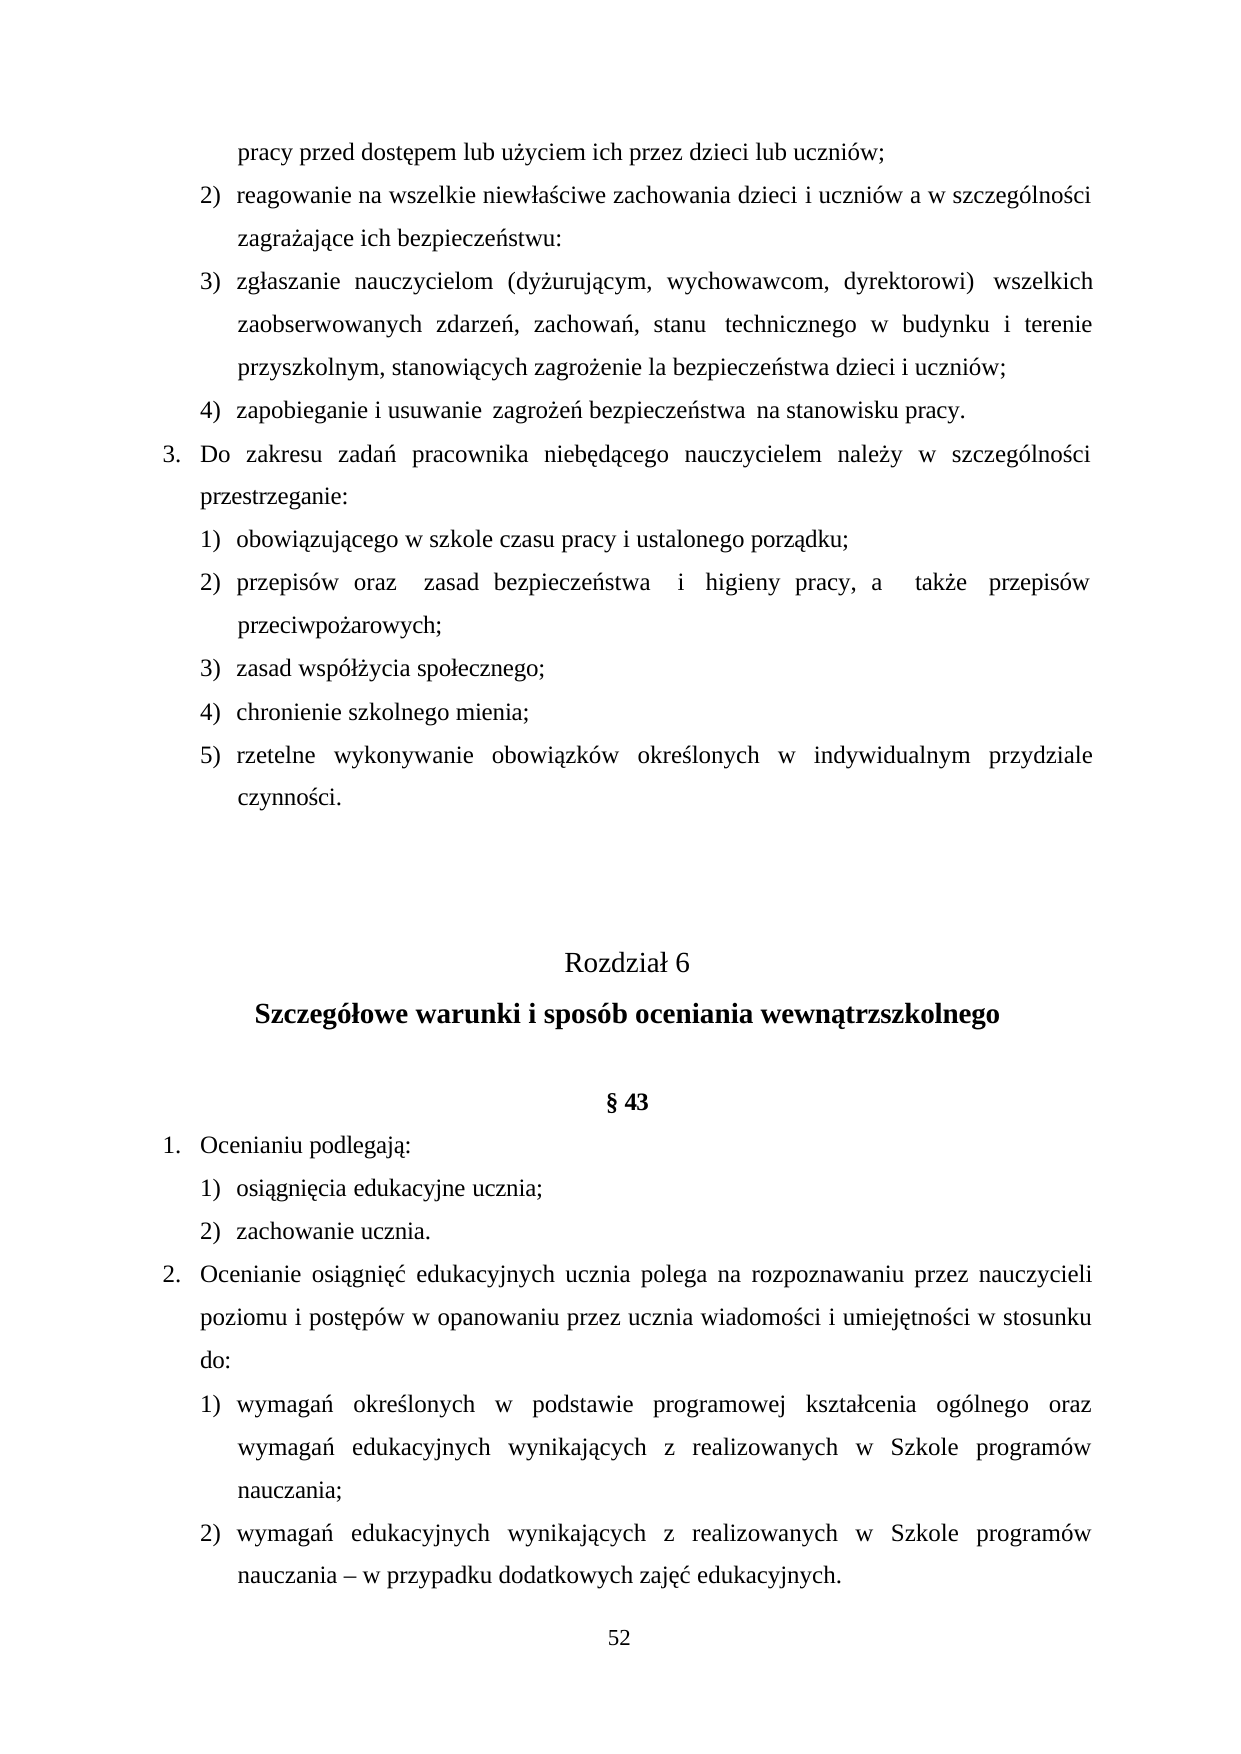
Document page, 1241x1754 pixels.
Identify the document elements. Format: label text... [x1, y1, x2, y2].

list reagowanie na wszelkie niewłaściwe zachowania dzieci i uczniów a w szczególności zagrażające ich bezpieczeństwu: [200, 181, 1092, 252]
subtitle Szczegółowe warunki i sposób oceniania wewnątrzszkolnego [162, 997, 1092, 1030]
subtitle § 43 [606, 1087, 1105, 1116]
list zachowanie ucznia. [200, 1216, 1105, 1245]
list wymagań określonych w podstawie programowej kształcenia ogólnego oraz wymagań edukacyjnych wynikających z realizowanych w Szkole programów nauczania; [200, 1389, 1092, 1504]
list Ocenianie osiągnięć edukacyjnych ucznia polega na rozpoznawaniu przez nauczycieli poziomu i postępów w opanowaniu przez ucznia wiadomości i umiejętności w stosunku do: [162, 1259, 1093, 1374]
list wymagań edukacyjnych wynikających z realizowanych w Szkole programów nauczania – w przypadku dodatkowych zajęć edukacyjnych. [200, 1518, 1092, 1589]
list chronienie szkolnego mienia; [200, 697, 1105, 726]
list osiągnięcia edukacyjne ucznia; [200, 1173, 1105, 1202]
list zapobieganie i usuwanie zagrożeń bezpieczeństwa na stanowisku pracy. [200, 396, 1105, 424]
list zasad współżycia społecznego; [200, 654, 1105, 682]
list przepisów oraz zasad bezpieczeństwa i higieny pracy, a także przepisów przeciwpożarowych; [200, 567, 1092, 639]
list obowiązującego w szkole czasu pracy i ustalonego porządku; [200, 524, 1105, 553]
list Do zakresu zadań pracownika niebędącego nauczycielem należy w szczególności przestrzeganie: [162, 439, 1091, 510]
list rzetelne wykonywanie obowiązków określonych w indywidualnym przydziale czynności. [200, 740, 1093, 811]
list zgłaszanie nauczycielom (dyżurującym, wychowawcom, dyrektorowi) wszelkich zaobserwowanych zdarzeń, zachowań, stanu technicznego w budynku i terenie przyszkolnym, stanowiących zagrożenie la bezpieczeństwa dzieci i uczniów; [200, 266, 1093, 381]
list Ocenianiu podlegają: [162, 1130, 1105, 1158]
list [200, 137, 1091, 166]
text Rozdział 6 [162, 945, 1093, 979]
